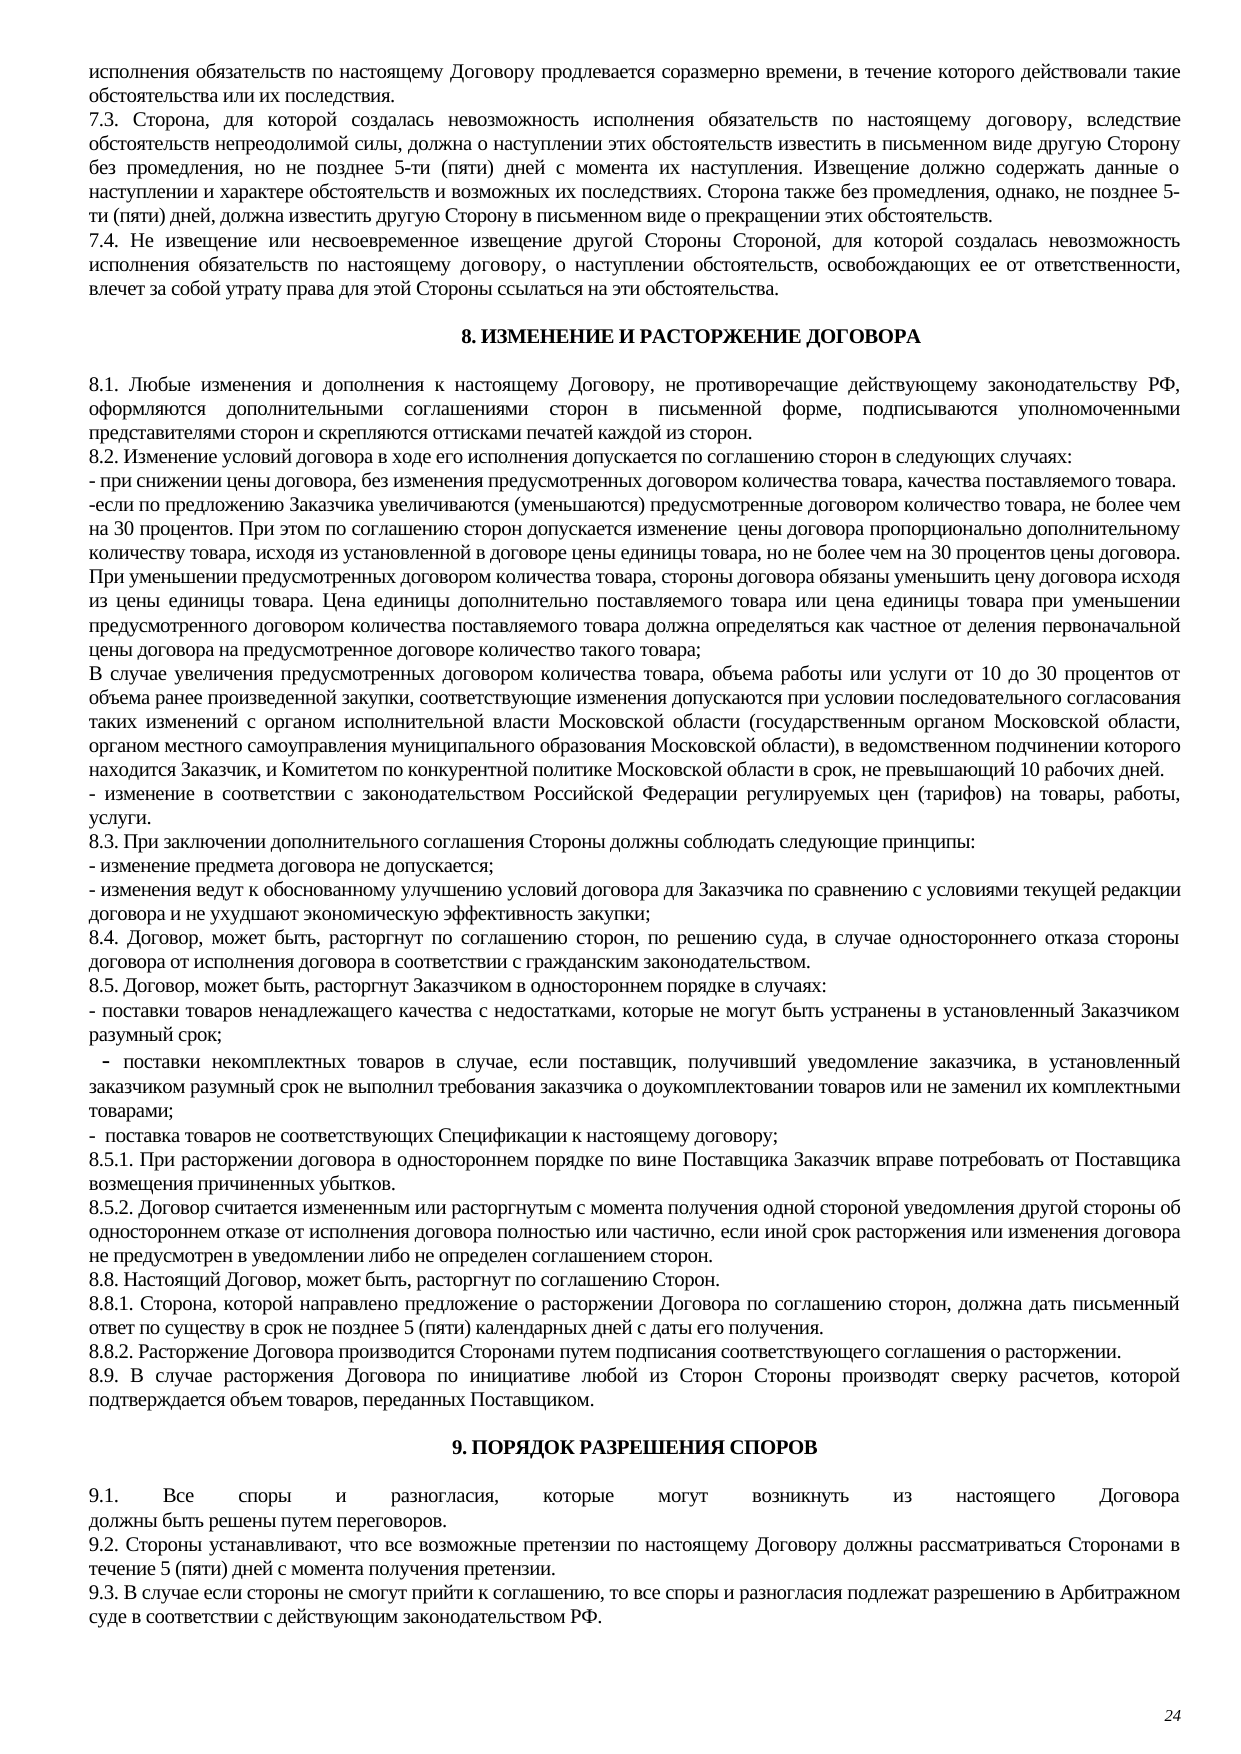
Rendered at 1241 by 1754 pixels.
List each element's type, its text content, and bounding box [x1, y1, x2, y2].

text - при снижении цены договора, без изменения предусмотренных договором количества товара, качества поставляемого товара. [89, 468, 1181, 492]
text 8.1. Любые изменения и дополнения к настоящему Договору, не противоречащие действующему законодательству РФ, оформляются дополнительными соглашениями сторон в письменной форме, подписываются уполномоченными представителями сторон и скрепляются оттисками печатей каждой из сторон. [89, 372, 1181, 444]
text 7.4. Не извещение или несвоевременное извещение другой Стороны Стороной, для которой создалась невозможность исполнения обязательств по настоящему договору, о наступлении обстоятельств, освобождающих ее от ответственности, влечет за собой утрату права для этой Стороны ссылаться на эти обстоятельства. [89, 227, 1181, 300]
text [89, 59, 1181, 107]
text - поставки некомплектных товаров в случае, если поставщик, получивший уведомление заказчика, в установленный заказчиком разумный срок не выполнил требования заказчика о доукомплектовании товаров или не заменил их комплектными товарами; [89, 1046, 1181, 1122]
text 8.5. Договор, может быть, расторгнут Заказчиком в одностороннем порядке в случаях: [89, 973, 1181, 997]
text 8.9. В случае расторжения Договора по инициативе любой из Сторон Стороны производят сверку расчетов, которой подтверждается объем товаров, переданных Поставщиком. [89, 1363, 1181, 1411]
text - поставка товаров не соответствующих Спецификации к настоящему договору; [89, 1122, 1181, 1147]
text -если по предложению Заказчика увеличиваются (уменьшаются) предусмотренные договором количество товара, не более чем на 30 процентов. При этом по соглашению сторон допускается изменение цены договора пропорционально дополнительному количеству товара, исходя из установленной в договоре цены единицы товара, но не более чем на 30 процентов цены договора. При уменьшении предусмотренных договором количества товара, стороны договора обязаны уменьшить цену договора исходя из цены единицы товара. Цена единицы дополнительно поставляемого товара или цена единицы товара при уменьшении предусмотренного договором количества поставляемого товара должна определяться как частное от деления первоначальной цены договора на предусмотренное договоре количество такого товара; [89, 492, 1181, 661]
text 8. ИЗМЕНЕНИЕ И РАСТОРЖЕНИЕ ДОГОВОРА [201, 324, 1181, 348]
text В случае увеличения предусмотренных договором количества товара, объема работы или услуги от 10 до 30 процентов от объема ранее произведенной закупки, соответствующие изменения допускаются при условии последовательного согласования таких изменений с органом исполнительной власти Московской области (государственным органом Московской области, органом местного самоуправления муниципального образования Московской области), в ведомственном подчинении которого находится Заказчик, и Комитетом по конкурентной политике Московской области в срок, не превышающий 10 рабочих дней. [89, 661, 1181, 781]
text 8.4. Договор, может быть, расторгнут по соглашению сторон, по решению суда, в случае одностороннего отказа стороны договора от исполнения договора в соответствии с гражданским законодательством. [89, 925, 1181, 973]
text 9.3. В случае если стороны не смогут прийти к соглашению, то все споры и разногласия подлежат разрешению в Арбитражном суде в соответствии с действующим законодательством РФ. [89, 1580, 1181, 1628]
text 8.5.2. Договор считается измененным или расторгнутым с момента получения одной стороной уведомления другой стороны об одностороннем отказе от исполнения договора полностью или частично, если иной срок расторжения или изменения договора не предусмотрен в уведомлении либо не определен соглашением сторон. [89, 1195, 1181, 1267]
text 8.5.1. При расторжении договора в одностороннем порядке по вине Поставщика Заказчик вправе потребовать от Поставщика возмещения причиненных убытков. [89, 1147, 1181, 1195]
text - изменение в соответствии с законодательством Российской Федерации регулируемых цен (тарифов) на товары, работы, услуги. [89, 781, 1181, 829]
text 8.8.1. Сторона, которой направлено предложение о расторжении Договора по соглашению сторон, должна дать письменный ответ по существу в срок не позднее 5 (пяти) календарных дней с даты его получения. [89, 1291, 1181, 1339]
text 8.8.2. Расторжение Договора производится Сторонами путем подписания соответствующего соглашения о расторжении. [89, 1339, 1181, 1363]
text 7.3. Сторона, для которой создалась невозможность исполнения обязательств по настоящему договору, вследствие обстоятельств непреодолимой силы, должна о наступлении этих обстоятельств известить в письменном виде другую Сторону без промедления, но не позднее 5-ти (пяти) дней с момента их наступления. Извещение должно содержать данные о наступлении и характере обстоятельств и возможных их последствиях. Сторона также без промедления, однако, не позднее 5-ти (пяти) дней, должна известить другую Сторону в письменном виде о прекращении этих обстоятельств. [89, 107, 1181, 227]
text 8.3. При заключении дополнительного соглашения Стороны должны соблюдать следующие принципы: [89, 829, 1181, 853]
text 8.2. Изменение условий договора в ходе его исполнения допускается по соглашению сторон в следующих случаях: [89, 444, 1181, 468]
text - поставки товаров ненадлежащего качества с недостатками, которые не могут быть устранены в установленный Заказчиком разумный срок; [89, 997, 1181, 1046]
text 9.2. Стороны устанавливают, что все возможные претензии по настоящему Договору должны рассматриваться Сторонами в течение 5 (пяти) дней с момента получения претензии. [89, 1532, 1181, 1580]
text 8.8. Настоящий Договор, может быть, расторгнут по соглашению Сторон. [89, 1267, 1181, 1291]
text - изменения ведут к обоснованному улучшению условий договора для Заказчика по сравнению с условиями текущей редакции договора и не ухудшают экономическую эффективность закупки; [89, 877, 1181, 925]
text 9. Порядок разрешения споров [89, 1435, 1181, 1459]
text - изменение предмета договора не допускается; [89, 853, 1181, 877]
text 9.1. Все споры и разногласия, которые могут возникнуть из настоящего Договора должны быть решены путем переговоров. [89, 1483, 1181, 1532]
